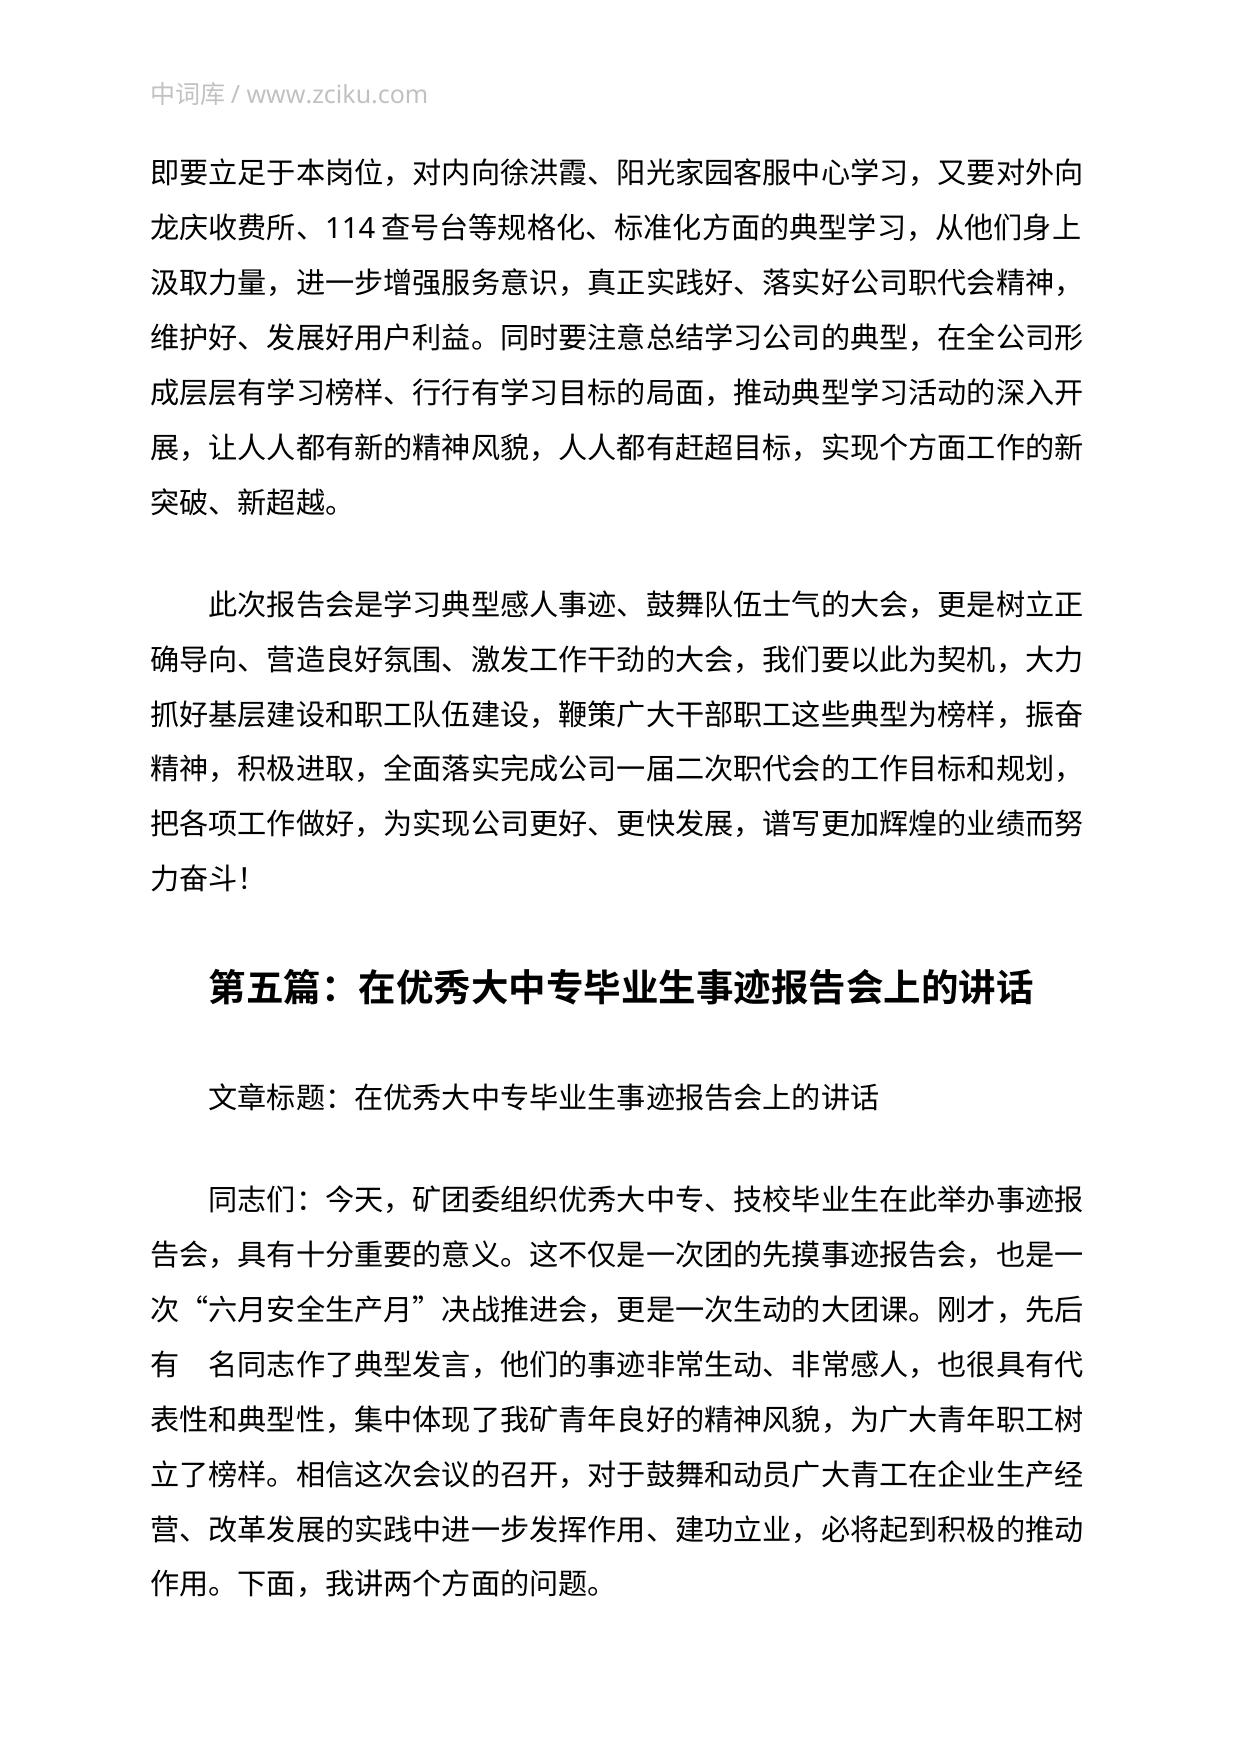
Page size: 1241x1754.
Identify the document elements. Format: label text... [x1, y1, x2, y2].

text 文章标题：在优秀大中专毕业生事迹报告会上的讲话 [150, 1075, 1090, 1117]
text 同志们：今天，矿团委组织优秀大中专、技校毕业生在此举办事迹报告会，具有十分重要的意义。这不仅是一次团的先摸事迹报告会，也是一次“六月安全生产月”决战推进会，更是一次生动的大团课。刚才，先后有 名同志作了典型发言，他们的事迹非常生动、非常感人，也很具有代表性和典型性，集中体现了我矿青年良好的精神风貌，为广大青年职工树立了榜样。相信这次会议的召开，对于鼓舞和动员广大青工在企业生产经营、改革发展的实践中进一步发挥作用、建功立业，必将起到积极的推动作用。下面，我讲两个方面的问题。 [150, 1177, 1090, 1603]
text 第五篇：在优秀大中专毕业生事迹报告会上的讲话 [150, 957, 1090, 1012]
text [150, 150, 1090, 522]
text 此次报告会是学习典型感人事迹、鼓舞队伍士气的大会，更是树立正确导向、营造良好氛围、激发工作干劲的大会，我们要以此为契机，大力抓好基层建设和职工队伍建设，鞭策广大干部职工这些典型为榜样，振奋精神，积极进取，全面落实完成公司一届二次职代会的工作目标和规划，把各项工作做好，为实现公司更好、更快发展，谱写更加辉煌的业绩而努力奋斗！ [150, 581, 1090, 898]
